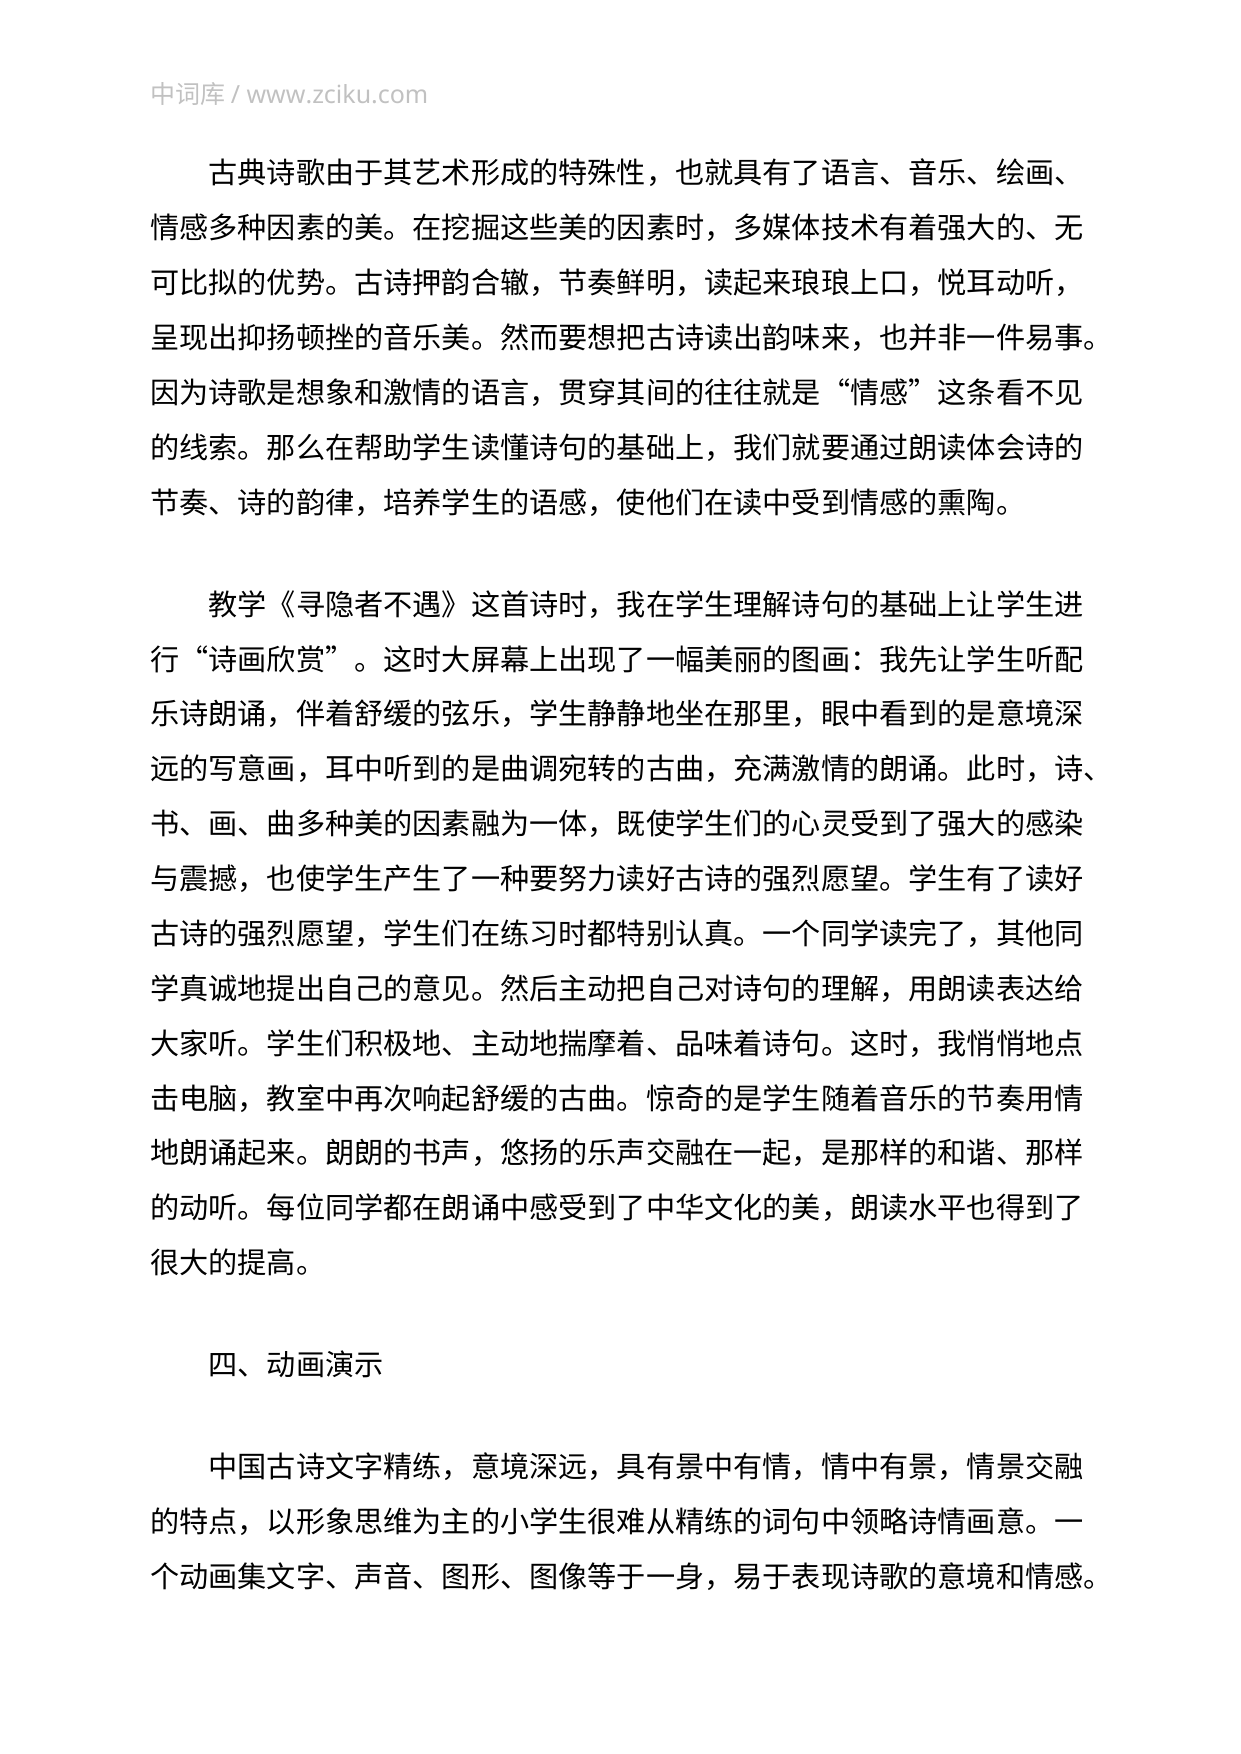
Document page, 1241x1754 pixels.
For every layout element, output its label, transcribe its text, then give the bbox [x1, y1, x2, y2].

text 中国古诗文字精练，意境深远，具有景中有情，情中有景，情景交融的特点，以形象思维为主的小学生很难从精练的词句中领略诗情画意。一个动画集文字、声音、图形、图像等于一身，易于表现诗歌的意境和情感。 [150, 1443, 1090, 1596]
text 四、动画演示 [150, 1342, 1090, 1384]
text 古典诗歌由于其艺术形成的特殊性，也就具有了语言、音乐、绘画、情感多种因素的美。在挖掘这些美的因素时，多媒体技术有着强大的、无可比拟的优势。古诗押韵合辙，节奏鲜明，读起来琅琅上口，悦耳动听，呈现出抑扬顿挫的音乐美。然而要想把古诗读出韵味来，也并非一件易事。因为诗歌是想象和激情的语言，贯穿其间的往往就是“情感”这条看不见的线索。那么在帮助学生读懂诗句的基础上，我们就要通过朗读体会诗的节奏、诗的韵律，培养学生的语感，使他们在读中受到情感的熏陶。 [150, 150, 1090, 522]
text 教学《寻隐者不遇》这首诗时，我在学生理解诗句的基础上让学生进行“诗画欣赏”。这时大屏幕上出现了一幅美丽的图画：我先让学生听配乐诗朗诵，伴着舒缓的弦乐，学生静静地坐在那里，眼中看到的是意境深远的写意画，耳中听到的是曲调宛转的古曲，充满激情的朗诵。此时，诗、书、画、曲多种美的因素融为一体，既使学生们的心灵受到了强大的感染与震撼，也使学生产生了一种要努力读好古诗的强烈愿望。学生有了读好古诗的强烈愿望，学生们在练习时都特别认真。一个同学读完了，其他同学真诚地提出自己的意见。然后主动把自己对诗句的理解，用朗读表达给大家听。学生们积极地、主动地揣摩着、品味着诗句。这时，我悄悄地点击电脑，教室中再次响起舒缓的古曲。惊奇的是学生随着音乐的节奏用情地朗诵起来。朗朗的书声，悠扬的乐声交融在一起，是那样的和谐、那样的动听。每位同学都在朗诵中感受到了中华文化的美，朗读水平也得到了很大的提高。 [150, 581, 1090, 1282]
